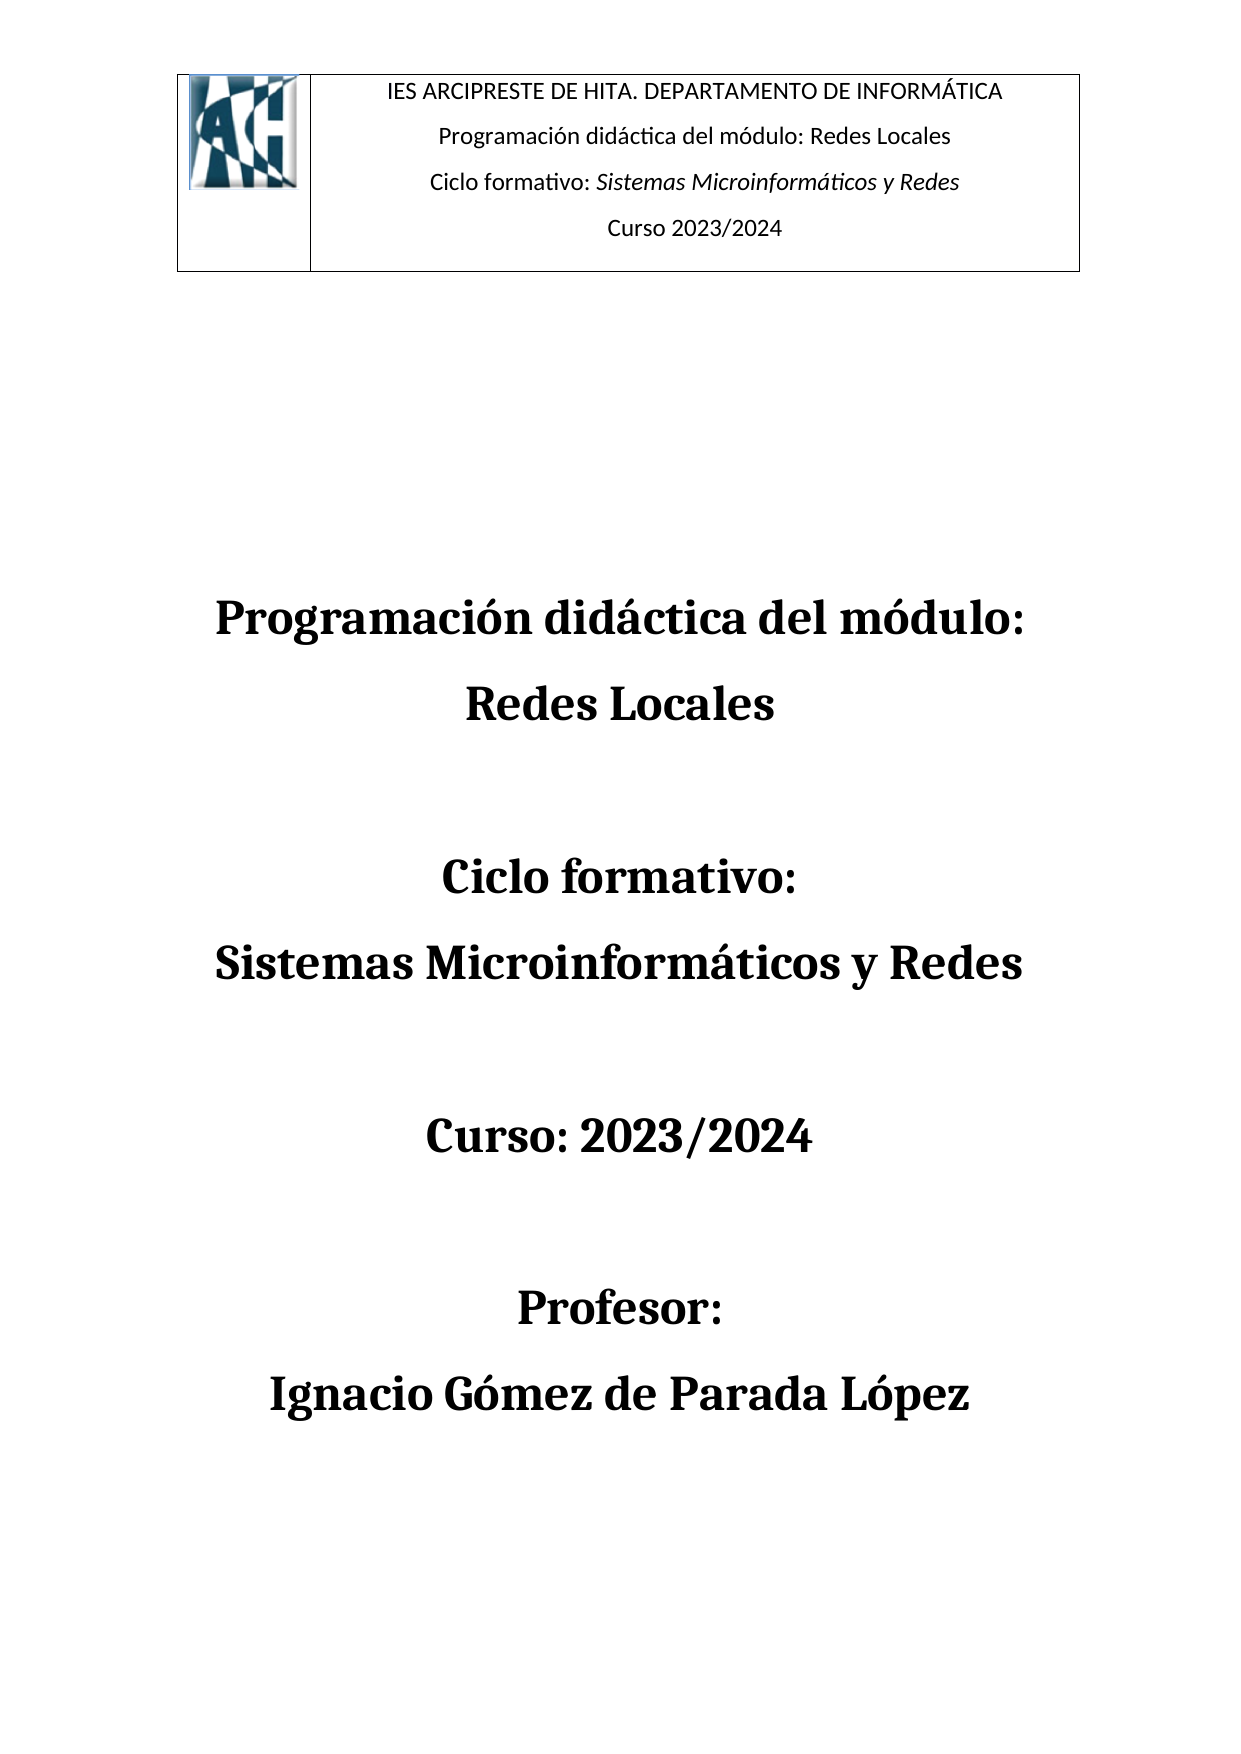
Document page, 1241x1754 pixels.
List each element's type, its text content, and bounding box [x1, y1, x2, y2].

text Sistemas Microinformáticos y Redes [177, 934, 1063, 992]
text Curso: 2023/2024 [177, 1107, 1063, 1164]
text Programación didáctica del módulo: [177, 589, 1063, 647]
text Ciclo formativo: [177, 848, 1063, 906]
picture [187, 74, 300, 190]
text Ignacio Gómez de Parada López [177, 1366, 1063, 1423]
text Redes Locales [177, 676, 1063, 733]
text Profesor: [177, 1279, 1063, 1337]
